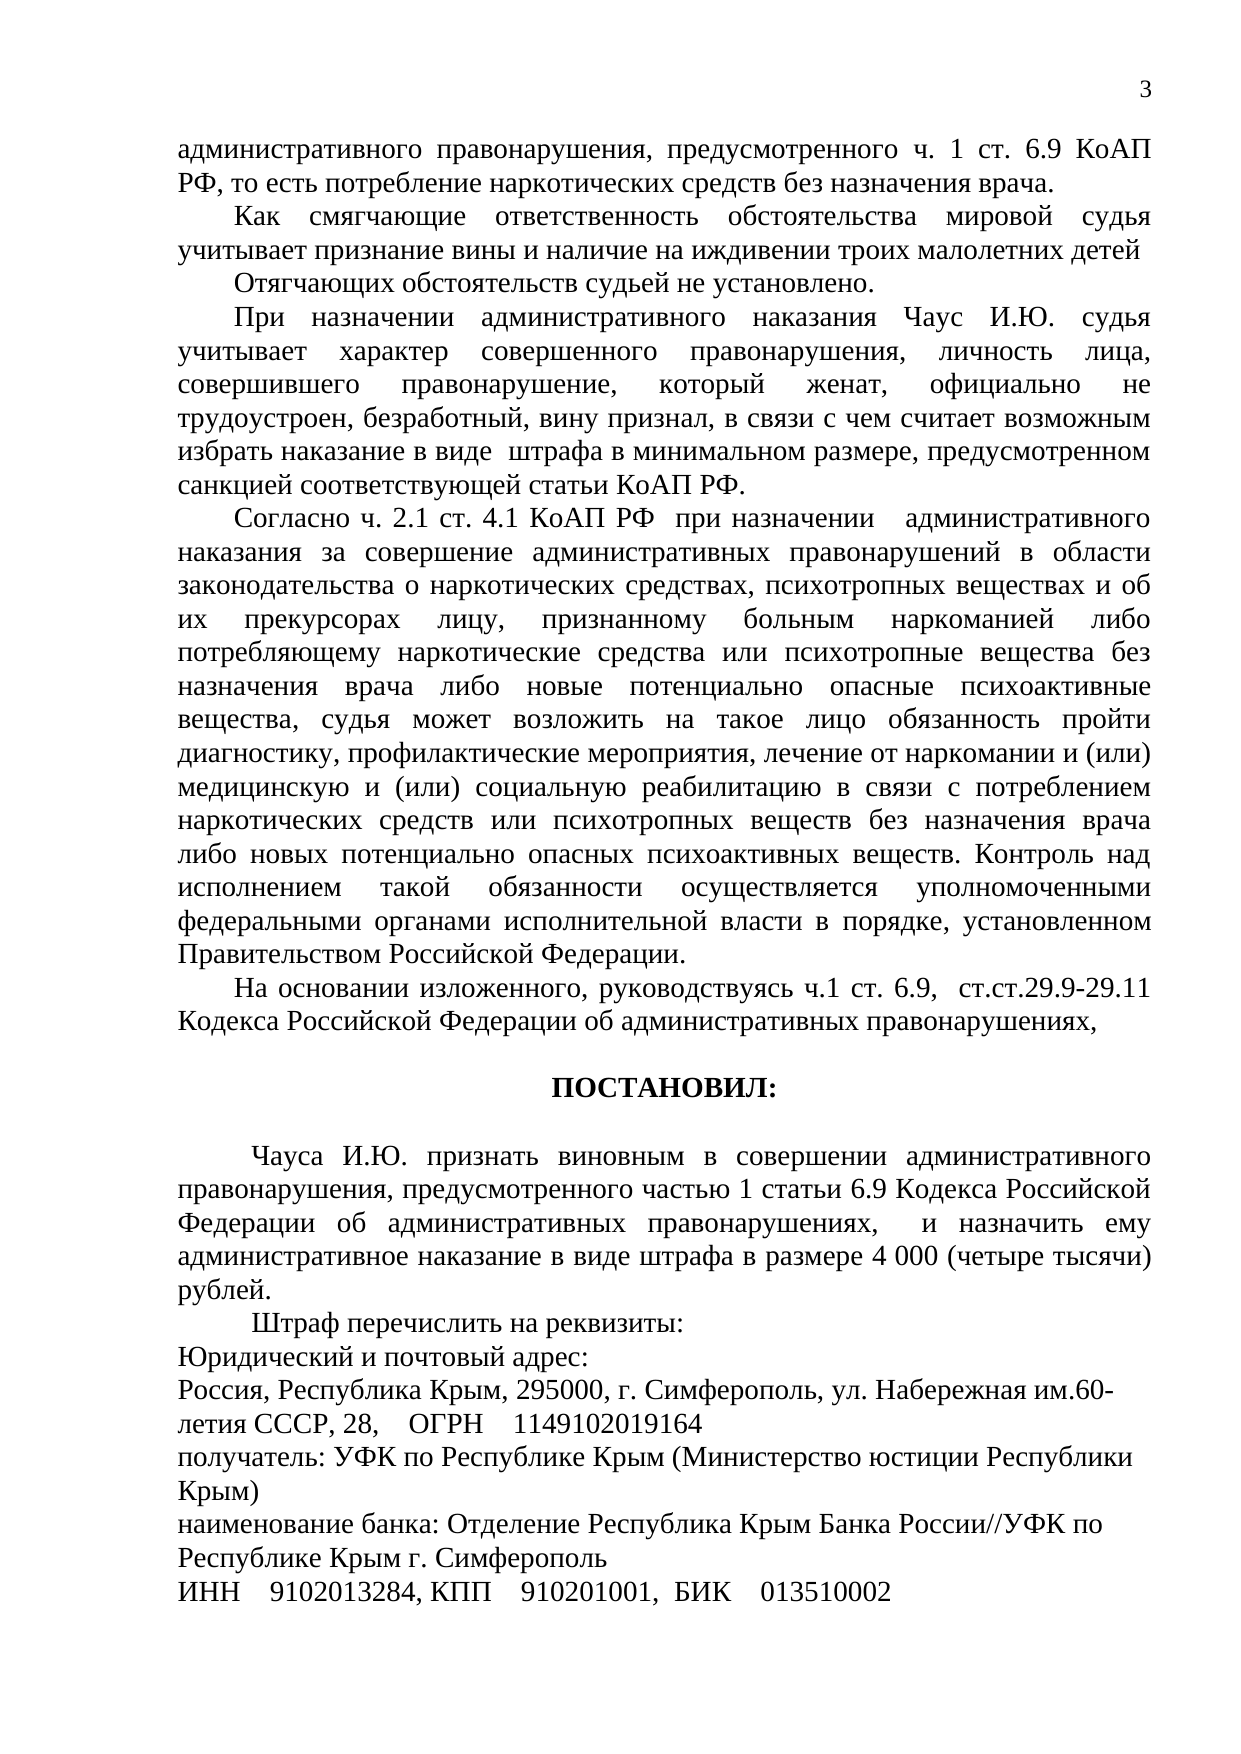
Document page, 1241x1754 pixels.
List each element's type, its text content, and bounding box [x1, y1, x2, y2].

text Согласно ч. 2.1 ст. 4.1 КоАП РФ при назначении административного наказания за совершение административных правонарушений в области законодательства о наркотических средствах, психотропных веществах и об их прекурсорах лицу, признанному больным наркоманией либо потребляющему наркотические средства или психотропные вещества без назначения врача либо новые потенциально опасные психоактивные вещества, судья может возложить на такое лицо обязанность пройти диагностику, профилактические мероприятия, лечение от наркомании и (или) медицинскую и (или) социальную реабилитацию в связи с потреблением наркотических средств или психотропных веществ без назначения врача либо новых потенциально опасных психоактивных веществ. Контроль над исполнением такой обязанности осуществляется уполномоченными федеральными органами исполнительной власти в порядке, установленном Правительством Российской Федерации. [177, 500, 1152, 970]
text ПОСТАНОВИЛ: [177, 1071, 1152, 1104]
text Юридический и почтовый адрес: [177, 1339, 1152, 1372]
text Россия, Республика Крым, 295000, г. Симферополь, ул. Набережная им.60-летия СССР, 28, ОГРН 1149102019164 [177, 1372, 1152, 1439]
text Чауса И.Ю. признать виновным в совершении административного правонарушения, предусмотренного частью 1 статьи 6.9 Кодекса Российской Федерации об административных правонарушениях, и назначить ему административное наказание в виде штрафа в размере 4 000 (четыре тысячи) рублей. [177, 1138, 1152, 1305]
text При назначении административного наказания Чаус И.Ю. судья учитывает характер совершенного правонарушения, личность лица, совершившего правонарушение, который женат, официально не трудоустроен, безработный, вину признал, в связи с чем считает возможным избрать наказание в виде штрафа в минимальном размере, предусмотренном санкцией соответствующей статьи КоАП РФ. [177, 299, 1152, 500]
text получатель: УФК по Республике Крым (Министерство юстиции Республики Крым) [177, 1439, 1152, 1507]
text ИНН 9102013284, КПП 910201001, БИК 013510002 [177, 1574, 1152, 1607]
text На основании изложенного, руководствуясь ч.1 ст. 6.9, ст.ст.29.9-29.11 Кодекса Российской Федерации об административных правонарушениях, [177, 970, 1152, 1037]
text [177, 131, 1152, 198]
text Отягчающих обстоятельств судьей не установлено. [177, 266, 1152, 299]
text Как смягчающие ответственность обстоятельства мировой судья учитывает признание вины и наличие на иждивении троих малолетних детей [177, 198, 1152, 266]
text наименование банка: Отделение Республика Крым Банка России//УФК по Республике Крым г. Симферополь [177, 1507, 1152, 1574]
text Штраф перечислить на реквизиты: [177, 1305, 1152, 1339]
